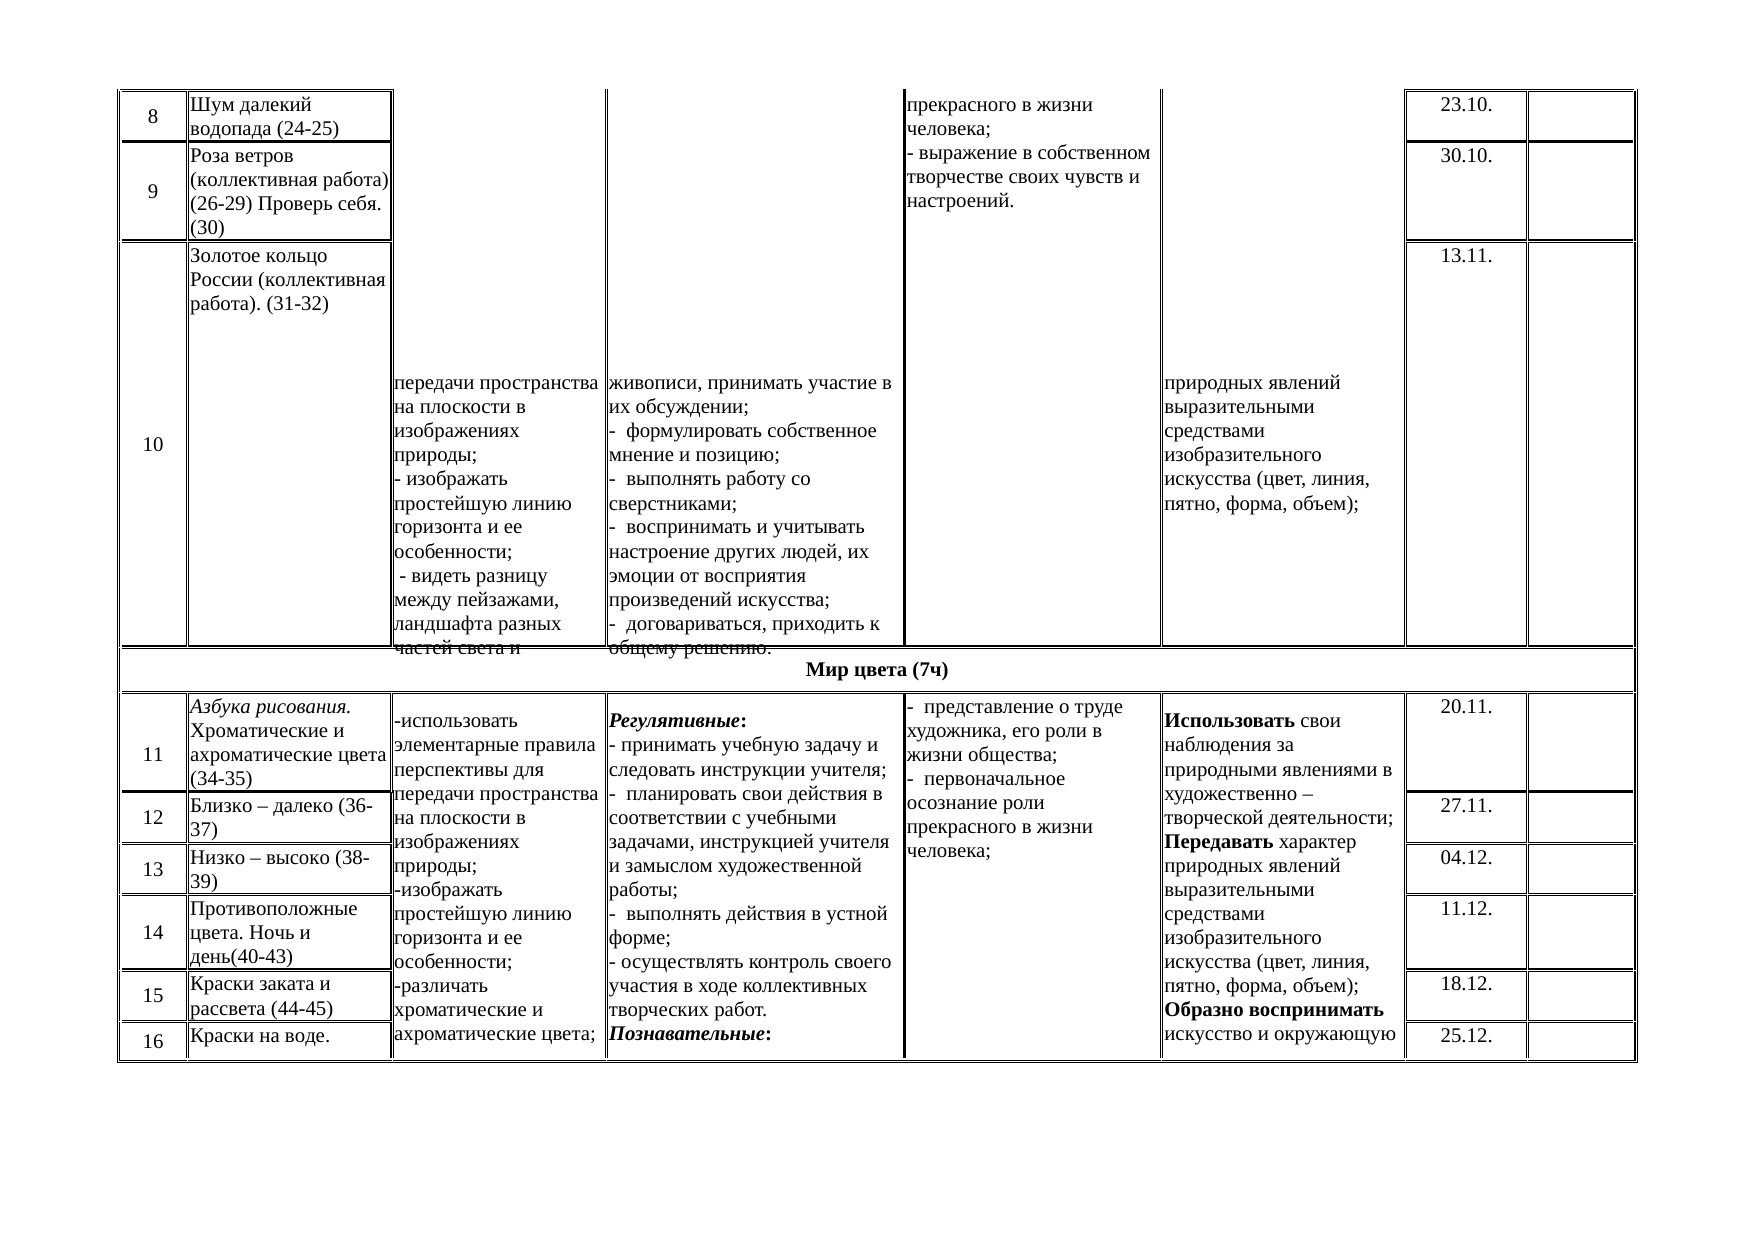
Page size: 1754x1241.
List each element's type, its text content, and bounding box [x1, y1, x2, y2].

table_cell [188, 1023, 392, 1060]
table_cell [1529, 841, 1635, 893]
table_cell Близко – далеко (36-37) [189, 793, 390, 841]
table_cell Мир цвета (7ч) [120, 645, 1635, 691]
table_cell Золотое кольцо России (коллективная работа). (31-32) [189, 243, 390, 645]
table_cell [1528, 893, 1636, 968]
table_cell 16 [120, 1020, 188, 1060]
table_cell 30.10. [1407, 143, 1526, 239]
table_cell [1529, 140, 1634, 239]
table_cell 12 [120, 790, 186, 841]
table_cell [1528, 691, 1636, 790]
table_cell Роза ветров (коллективная работа) (26-29) Проверь себя. (30) [189, 143, 390, 239]
table_cell -использовать элементарные правила перспективы для передачи пространства на плоскости в изображениях природы; -изображать простейшую линию горизонта и ее особенности; -различать хроматические и ахроматические цвета; -владеть дополнительными приемами работы с новыми графическими материалами; - использовать различные художественные материалы для передачи пейзажей разных географических широт. [392, 694, 606, 1060]
table_cell 13 [120, 841, 186, 893]
table_cell 11 [118, 691, 188, 790]
table_cell 27.11. [1407, 793, 1526, 841]
table_cell [1529, 790, 1634, 841]
table_cell 13.11. [1407, 243, 1526, 645]
table_cell 9 [120, 140, 186, 239]
table_cell 8 [120, 90, 186, 140]
table_cell 20.11. [1407, 694, 1526, 790]
table_cell [1528, 1020, 1635, 1060]
table_cell [1529, 239, 1635, 645]
table_cell 15 [120, 968, 186, 1019]
table_cell 14 [118, 893, 188, 968]
table_cell 10 [120, 239, 186, 645]
table_cell Использовать свои наблюдения за природными явлениями в художественно – творческой деятельности; Передавать характер природных явлений выразительными средствами изобразительного искусства (цвет, линия, пятно, форма, объем); Образно воспринимать искусство и окружающую действительность; Принимать ценность искусства в сотворении гармонии между человеком и окружающим миром. Понимать разницу в изображении природы в разное время суток, в различную по году [1162, 694, 1406, 1060]
table_cell 25.12. [1406, 1023, 1527, 1060]
table_cell Краски заката и рассвета (44-45) [189, 972, 390, 1019]
table_cell Регулятивные: - принимать учебную задачу и следовать инструкции учителя; - планировать свои действия в соответствии с учебными задачами, инструкцией учителя и замыслом художественной работы; - выполнять действия в устной форме; - осуществлять контроль своего участия в ходе коллективных творческих работ. Познавательные: - различать условные обозначения; - осуществлять поиск нужной информации, используя материал учебника и сведения, полученные от взрослых, сверстников; Коммуникативные: - формулировать собственное мнение и позицию; - выполнять работу со сверстниками; - договариваться, приходить к общему решению. [606, 694, 904, 1060]
table_cell 23.10. [1407, 92, 1526, 140]
table_cell - представление о труде художника, его роли в жизни общества; - первоначальное осознание роли прекрасного в жизни человека; [904, 694, 1162, 1060]
table_cell 04.12. [1407, 845, 1526, 893]
table_cell 11.12. [1407, 896, 1526, 968]
table_cell Шум далекий водопада (24-25) [189, 92, 390, 140]
table_cell Низко – высоко (38-39) [189, 845, 390, 893]
table_cell 18.12. [1407, 972, 1526, 1019]
table_cell [1529, 968, 1635, 1019]
table_cell [1529, 89, 1636, 140]
table_cell Противоположные цвета. Ночь и день(40-43) [189, 896, 390, 968]
table_cell Азбука рисования. Хроматические и ахроматические цвета (34-35) [189, 694, 390, 790]
